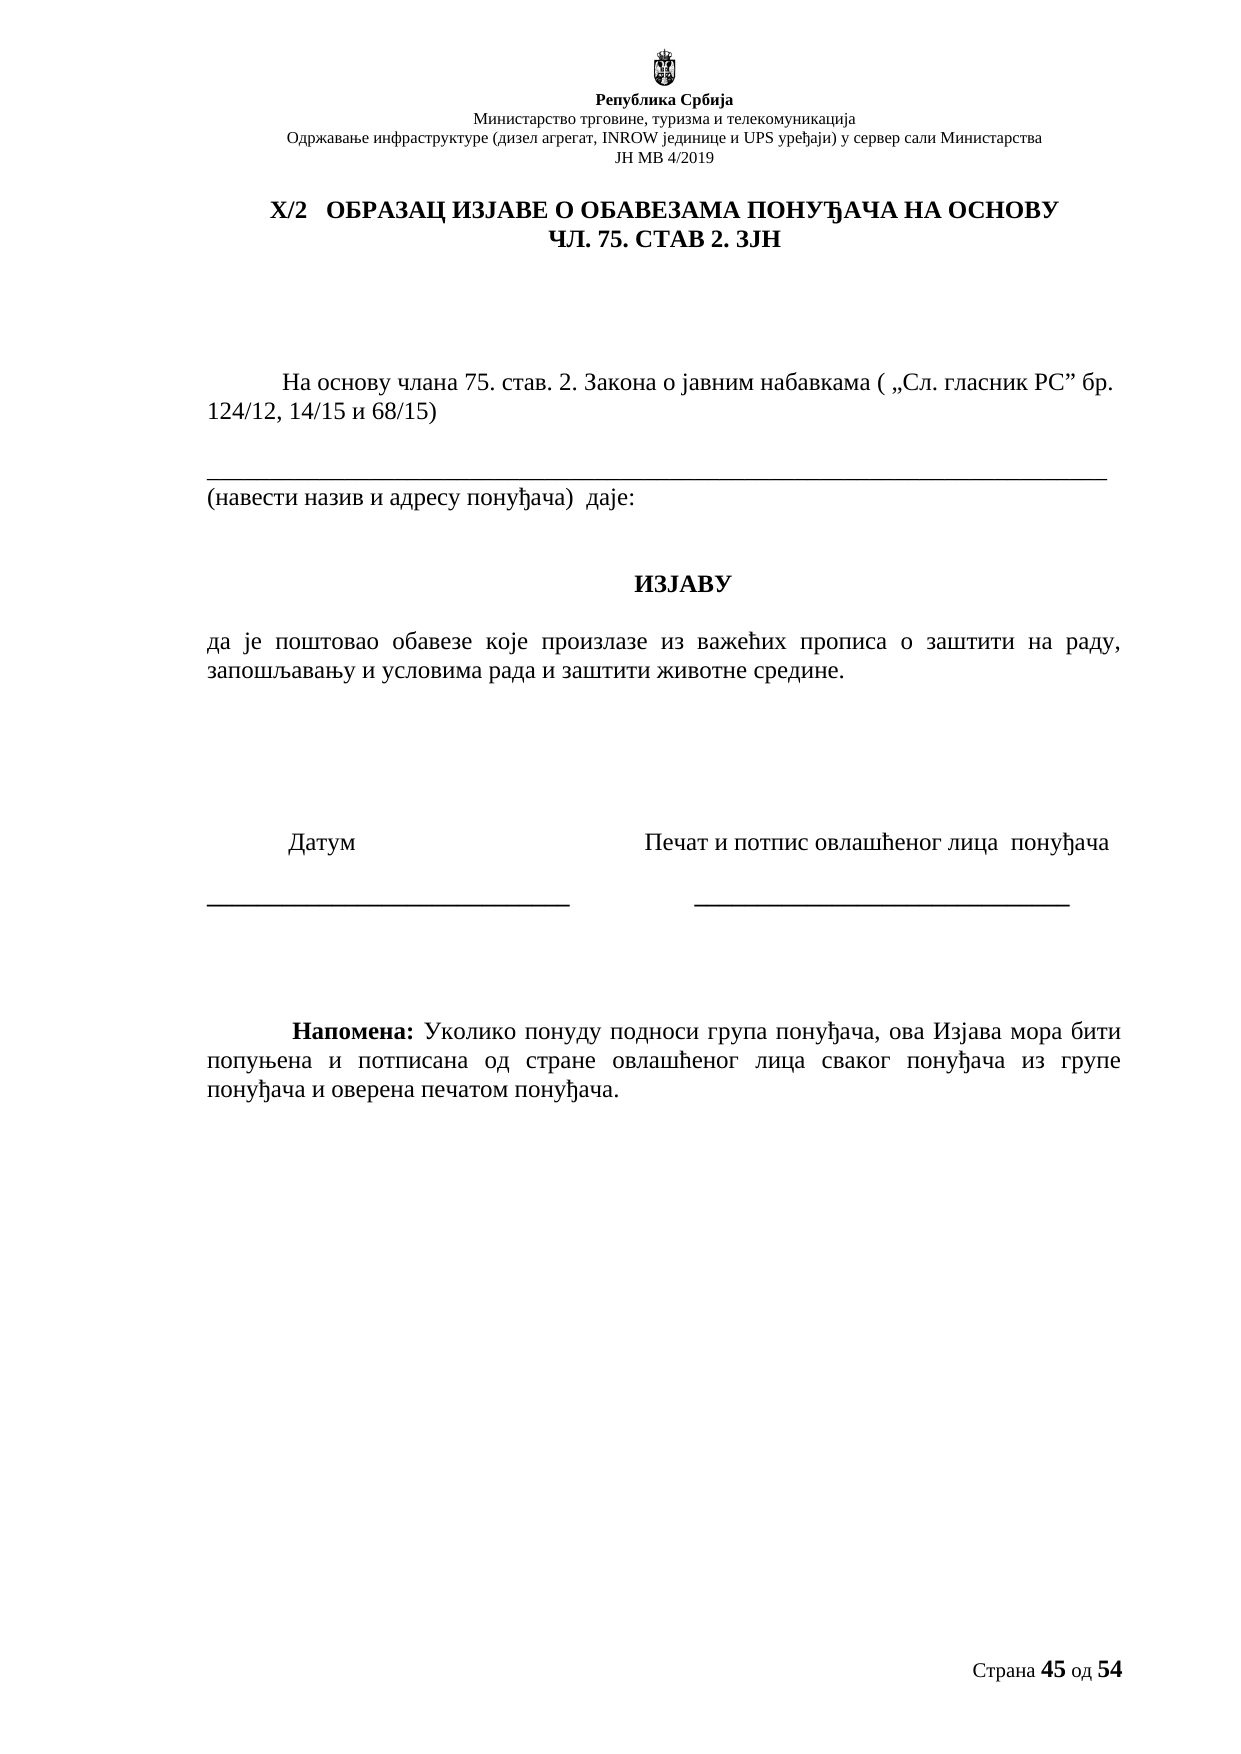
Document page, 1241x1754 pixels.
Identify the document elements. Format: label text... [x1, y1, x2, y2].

text Напомена: Уколико понуду подноси група понуђача, ова Изјава мора бити попуњена и потписана од стране овлашћеног лица сваког понуђача из групе понуђача и оверена печатом понуђача. [207, 1016, 1122, 1103]
text Датум Печат и потпис овлашћеног лица понуђача [207, 827, 1122, 856]
text да је поштовао обавезе које произлазе из важећих прописа о заштити на раду, запошљавању и условима рада и заштити животне средине. [207, 626, 1122, 684]
text ИЗЈАВУ [244, 569, 1122, 597]
text ЧЛ. 75. СТАВ 2. ЗЈН [207, 224, 1122, 252]
text X/2 ОБРАЗАЦ ИЗЈАВЕ О ОБАВЕЗАМА ПОНУЂАЧА НА ОСНОВУ [207, 195, 1122, 224]
text На основу члана 75. став. 2. Закона о јавним набавкама ( „Сл. гласник РС” бр. 124/12, 14/15 и 68/15) [207, 367, 1122, 425]
text _____________________________ ______________________________ [207, 880, 1122, 909]
text ________________________________________________________________________ (навести назив и адресу понуђача) даје: [207, 454, 1122, 511]
